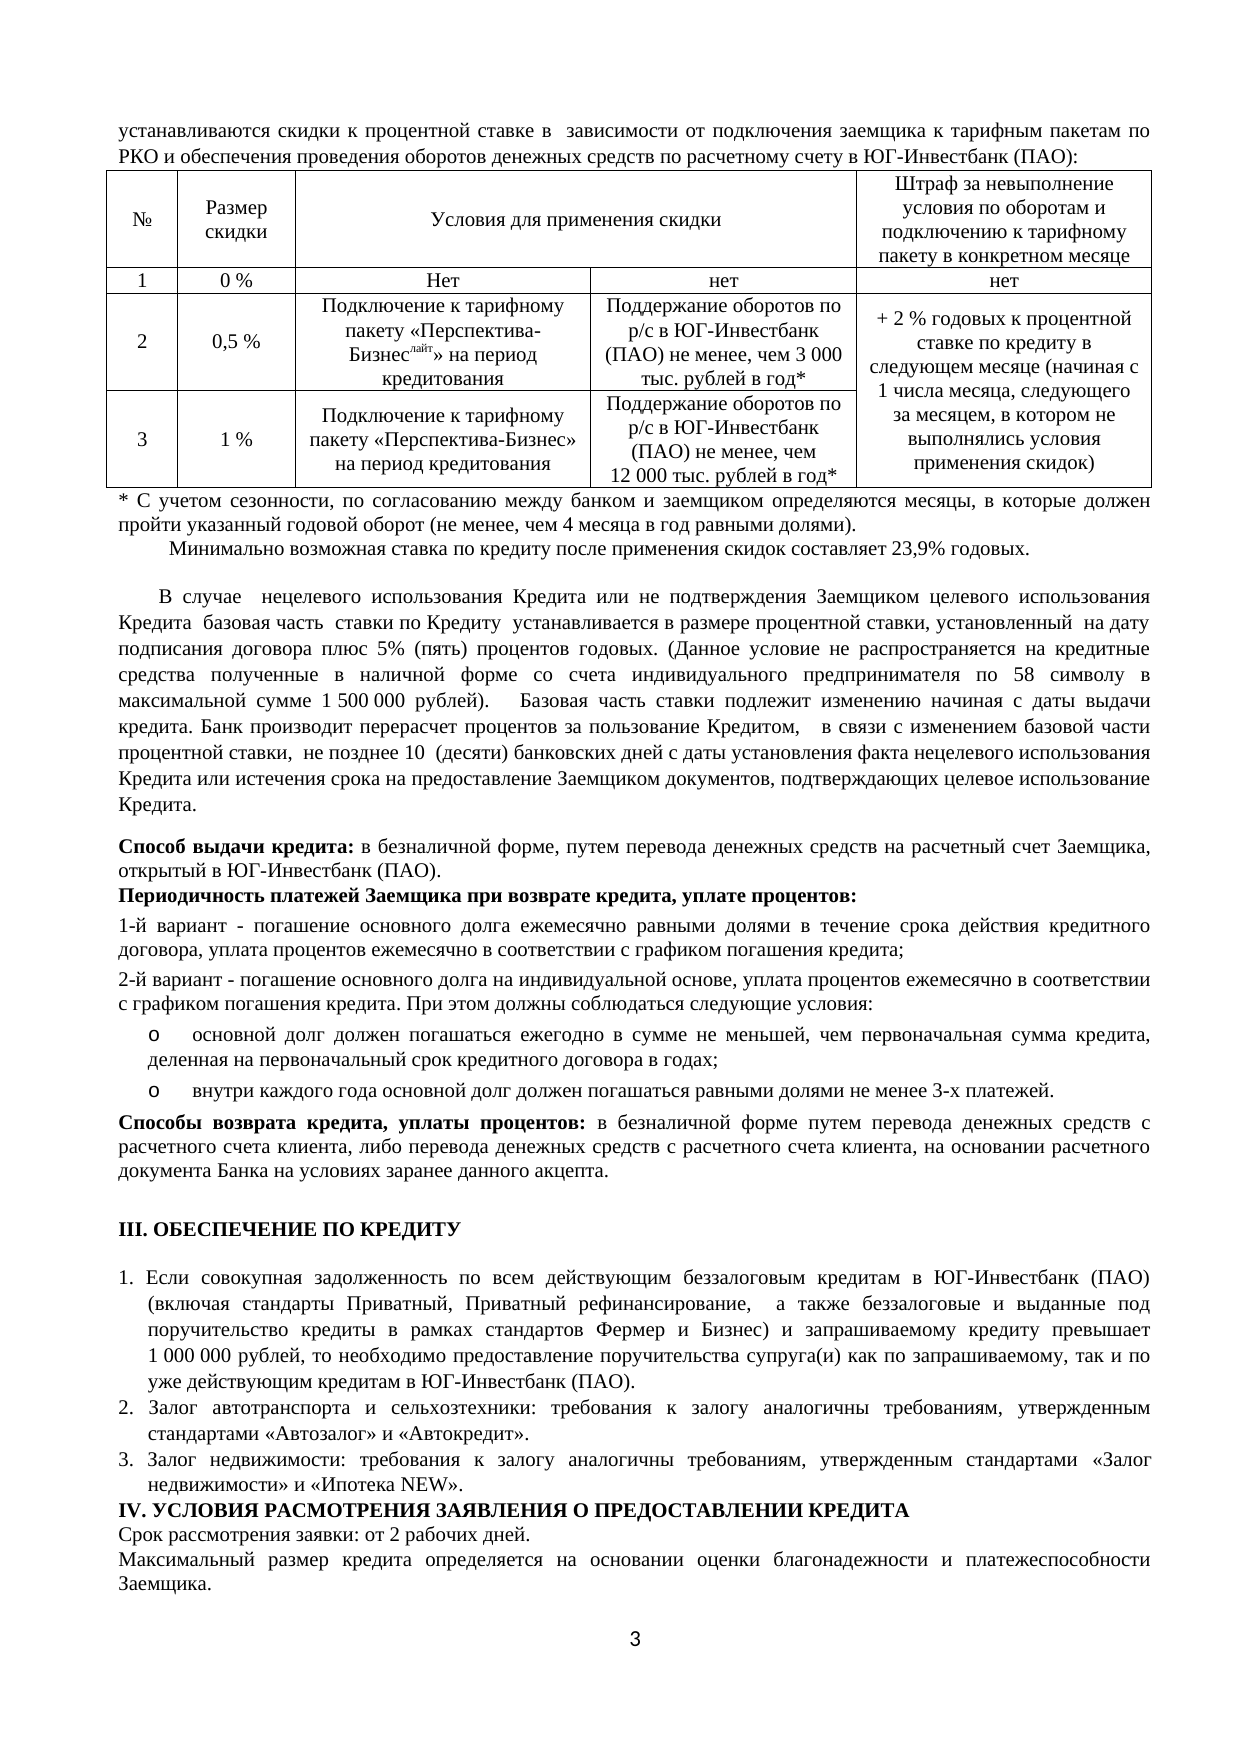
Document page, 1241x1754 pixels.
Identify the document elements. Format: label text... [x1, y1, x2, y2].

table_cell Поддержание оборотов по р/с в ЮГ-Инвестбанк (ПАО) не менее, чем 12 000 тыс. рублей в год* [591, 391, 856, 487]
table_cell 0 % [178, 268, 295, 292]
text Способ выдачи кредита: в безналичной форме, путем перевода денежных средств на расчетный счет Заемщика, открытый в ЮГ-Инвестбанк (ПАО). [118, 834, 1152, 882]
table_header Размер скидки [178, 171, 295, 267]
table_cell Подключение к тарифному пакету «Перспектива-Бизнес» на период кредитования [296, 391, 590, 487]
text III. ОБЕСПЕЧЕНИЕ ПО КРЕДИТУ [118, 1217, 1152, 1241]
table_cell Подключение к тарифному пакету «Перспектива-Бизнеслайт» на период кредитования [296, 294, 590, 390]
text 2-й вариант - погашение основного долга на индивидуальной основе, уплата процентов ежемесячно в соответствии с графиком погашения кредита. При этом должны соблюдаться следующие условия: [118, 967, 1152, 1015]
table_cell нет [591, 268, 856, 292]
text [118, 118, 1152, 168]
text Максимальный размер кредита определяется на основании оценки благонадежности и платежеспособности Заемщика. [118, 1546, 1152, 1594]
list внутри каждого года основной долг должен погашаться равными долями не менее 3-х платежей. [148, 1078, 1152, 1103]
table_cell нет [857, 268, 1151, 292]
text Способы возврата кредита, уплаты процентов: в безналичной форме путем перевода денежных средств с расчетного счета клиента, либо перевода денежных средств с расчетного счета клиента, на основании расчетного документа Банка на условиях заранее данного акцепта. [118, 1109, 1152, 1182]
text 3. Залог недвижимости: требования к залогу аналогичны требованиям, утвержденным стандартами «Залог недвижимости» и «Ипотека NEW». [118, 1446, 1152, 1496]
table_cell 1 % [178, 391, 295, 487]
text 2. Залог автотранспорта и сельхозтехники: требования к залогу аналогичны требованиям, утвержденным стандартами «Автозалог» и «Автокредит». [118, 1394, 1152, 1444]
table_cell 2 [107, 294, 177, 390]
text Минимально возможная ставка по кредиту после применения скидок составляет 23,9% годовых. [118, 536, 1152, 560]
text В случае нецелевого использования Кредита или не подтверждения Заемщиком целевого использования Кредита базовая часть ставки по Кредиту устанавливается в размере процентной ставки, установленный на дату подписания договора плюс 5% (пять) процентов годовых. (Данное условие не распространяется на кредитные средства полученные в наличной форме со счета индивидуального предпринимателя по 58 символу в максимальной сумме 1 500 000 рублей). Базовая часть ставки подлежит изменению начиная с даты выдачи кредита. Банк производит перерасчет процентов за пользование Кредитом, в связи с изменением базовой части процентной ставки, не позднее 10 (десяти) банковских дней с даты установления факта нецелевого использования Кредита или истечения срока на предоставление Заемщиком документов, подтверждающих целевое использование Кредита. [118, 584, 1152, 816]
table_cell 3 [107, 391, 177, 487]
table_cell 0,5 % [178, 294, 295, 390]
text IV. УСЛОВИЯ РАСМОТРЕНИЯ ЗАЯВЛЕНИЯ О ПРЕДОСТАВЛЕНИИ КРЕДИТА [118, 1498, 1152, 1522]
table_cell Поддержание оборотов по р/с в ЮГ-Инвестбанк (ПАО) не менее, чем 3 000 тыс. рублей в год* [591, 294, 856, 390]
text * С учетом сезонности, по согласованию между банком и заемщиком определяются месяцы, в которые должен пройти указанный годовой оборот (не менее, чем 4 месяца в год равными долями). [118, 488, 1152, 536]
text 1-й вариант - погашение основного долга ежемесячно равными долями в течение срока действия кредитного договора, уплата процентов ежемесячно в соответствии с графиком погашения кредита; [118, 913, 1152, 961]
table_header Условия для применения скидки [296, 171, 856, 267]
table_header Штраф за невыполнение условия по оборотам и подключению к тарифному пакету в конкретном месяце [857, 171, 1151, 267]
table_cell 1 [107, 268, 177, 292]
text Периодичность платежей Заемщика при возврате кредита, уплате процентов: [118, 882, 1152, 907]
table_cell Нет [296, 268, 590, 292]
text Срок рассмотрения заявки: от 2 рабочих дней. [118, 1522, 1152, 1546]
list основной долг должен погашаться ежегодно в сумме не меньшей, чем первоначальная сумма кредита, деленная на первоначальный срок кредитного договора в годах; [148, 1022, 1152, 1071]
table_cell + 2 % годовых к процентной ставке по кредиту в следующем месяце (начиная с 1 числа месяца, следующего за месяцем, в котором не выполнялись условия применения скидок) [857, 294, 1151, 487]
text 1. Если совокупная задолженность по всем действующим беззалоговым кредитам в ЮГ-Инвестбанк (ПАО) (включая стандарты Приватный, Приватный рефинансирование, а также беззалоговые и выданные под поручительство кредиты в рамках стандартов Фермер и Бизнес) и запрашиваемому кредиту превышает 1 000 000 рублей, то необходимо предоставление поручительства супруга(и) как по запрашиваемому, так и по уже действующим кредитам в ЮГ-Инвестбанк (ПАО). [118, 1265, 1152, 1393]
table_header № [107, 171, 177, 267]
